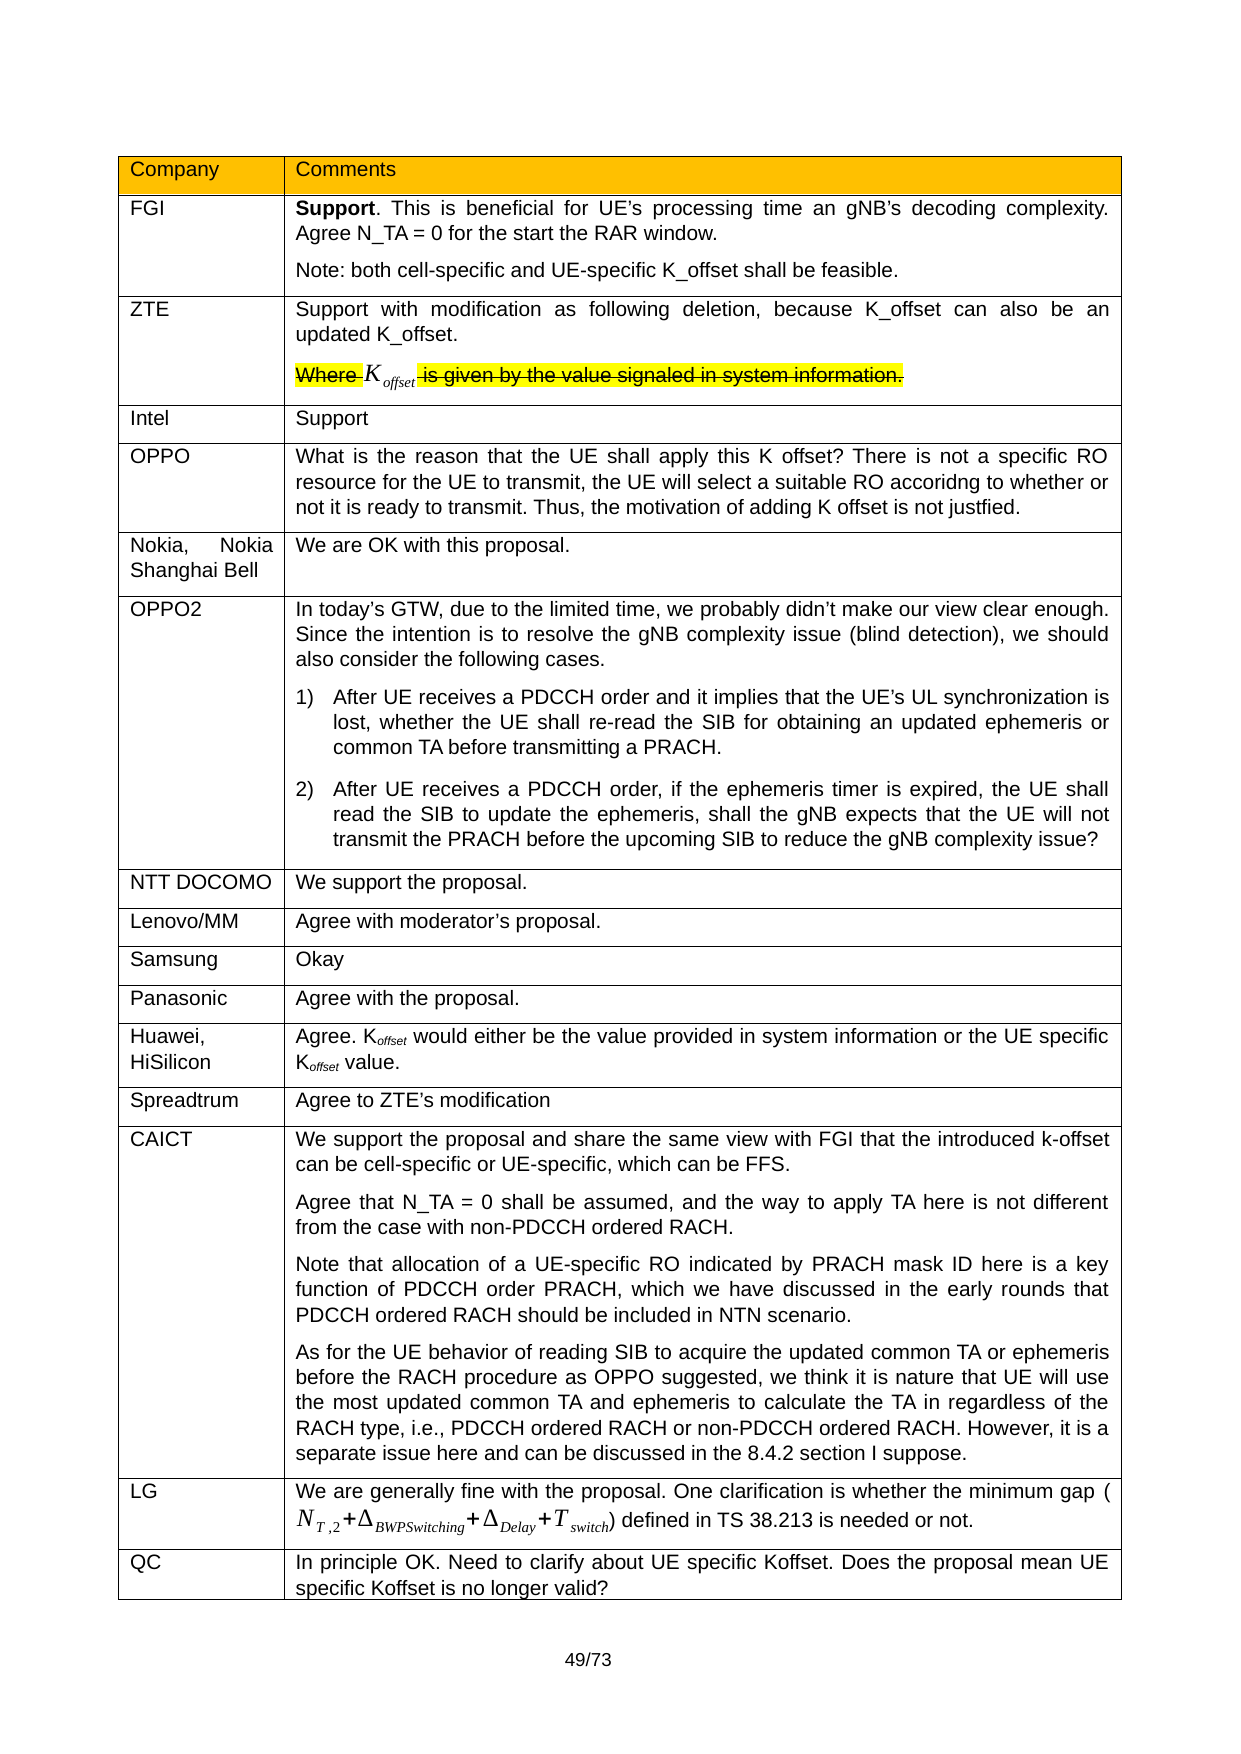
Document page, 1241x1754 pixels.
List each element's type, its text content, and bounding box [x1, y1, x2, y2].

table_cell Nokia, Nokia Shanghai Bell [119, 533, 284, 596]
table_cell Agree with the proposal. [285, 986, 1121, 1023]
table_cell In principle OK. Need to clarify about UE specific Koffset. Does the proposal mean UE specific Koffset is no longer valid? [285, 1550, 1121, 1599]
table_cell NTT DOCOMO [119, 870, 284, 907]
table_cell We support the proposal. [285, 870, 1121, 907]
table_cell Spreadtrum [119, 1088, 284, 1126]
table_cell In today’s GTW, due to the limited time, we probably didn’t make our view clear enough. Since the intention is to resolve the gNB complexity issue (blind detection), we should also consider the following cases. After UE receives a PDCCH order and it implies that the UE’s UL synchronization is lost, whether the UE shall re-read the SIB for obtaining an updated ephemeris or common TA before transmitting a PRACH. After UE receives a PDCCH order, if the ephemeris timer is expired, the UE shall read the SIB to update the ephemeris, shall the gNB expects that the UE will not transmit the PRACH before the upcoming SIB to reduce the gNB complexity issue? [285, 597, 1121, 869]
table_cell Panasonic [119, 986, 284, 1023]
table_cell ZTE [119, 297, 284, 405]
table_cell Agree. Koffset would either be the value provided in system information or the UE specific Koffset value. [285, 1024, 1121, 1087]
table_cell Lenovo/MM [119, 909, 284, 946]
table_cell Intel [119, 406, 284, 443]
table_cell CAICT [119, 1127, 284, 1478]
table_header Company [119, 157, 284, 194]
table_cell QC [119, 1550, 284, 1599]
table_cell Support [285, 406, 1121, 443]
table_cell Okay [285, 947, 1121, 985]
table_cell Support with modification as following deletion, because K_offset can also be an updated K_offset. Where is given by the value signaled in system information. [285, 297, 1121, 405]
table_cell Samsung [119, 947, 284, 985]
table_cell What is the reason that the UE shall apply this K offset? There is not a specific RO resource for the UE to transmit, the UE will select a suitable RO accoridng to whether or not it is ready to transmit. Thus, the motivation of adding K offset is not justfied. [285, 444, 1121, 532]
table_cell OPPO [119, 444, 284, 532]
table_cell FGI [119, 196, 284, 296]
table_cell Agree with moderator’s proposal. [285, 909, 1121, 946]
table_cell OPPO2 [119, 597, 284, 869]
table_cell We are generally fine with the proposal. One clarification is whether the minimum gap () defined in TS 38.213 is needed or not. [285, 1479, 1121, 1549]
table_cell Support. This is beneficial for UE’s processing time an gNB’s decoding complexity. Agree N_TA = 0 for the start the RAR window. Note: both cell-specific and UE-specific K_offset shall be feasible. [285, 196, 1121, 296]
table_cell LG [119, 1479, 284, 1549]
table_cell We support the proposal and share the same view with FGI that the introduced k-offset can be cell-specific or UE-specific, which can be FFS. Agree that N_TA = 0 shall be assumed, and the way to apply TA here is not different from the case with non-PDCCH ordered RACH. Note that allocation of a UE-specific RO indicated by PRACH mask ID here is a key function of PDCCH order PRACH, which we have discussed in the early rounds that PDCCH ordered RACH should be included in NTN scenario. As for the UE behavior of reading SIB to acquire the updated common TA or ephemeris before the RACH procedure as OPPO suggested, we think it is nature that UE will use the most updated common TA and ephemeris to calculate the TA in regardless of the RACH type, i.e., PDCCH ordered RACH or non-PDCCH ordered RACH. However, it is a separate issue here and can be discussed in the 8.4.2 section I suppose. [285, 1127, 1121, 1478]
table_header Comments [285, 157, 1121, 194]
table_cell Huawei, HiSilicon [119, 1024, 284, 1087]
table_cell Agree to ZTE’s modification [285, 1088, 1121, 1126]
table_cell We are OK with this proposal. [285, 533, 1121, 596]
